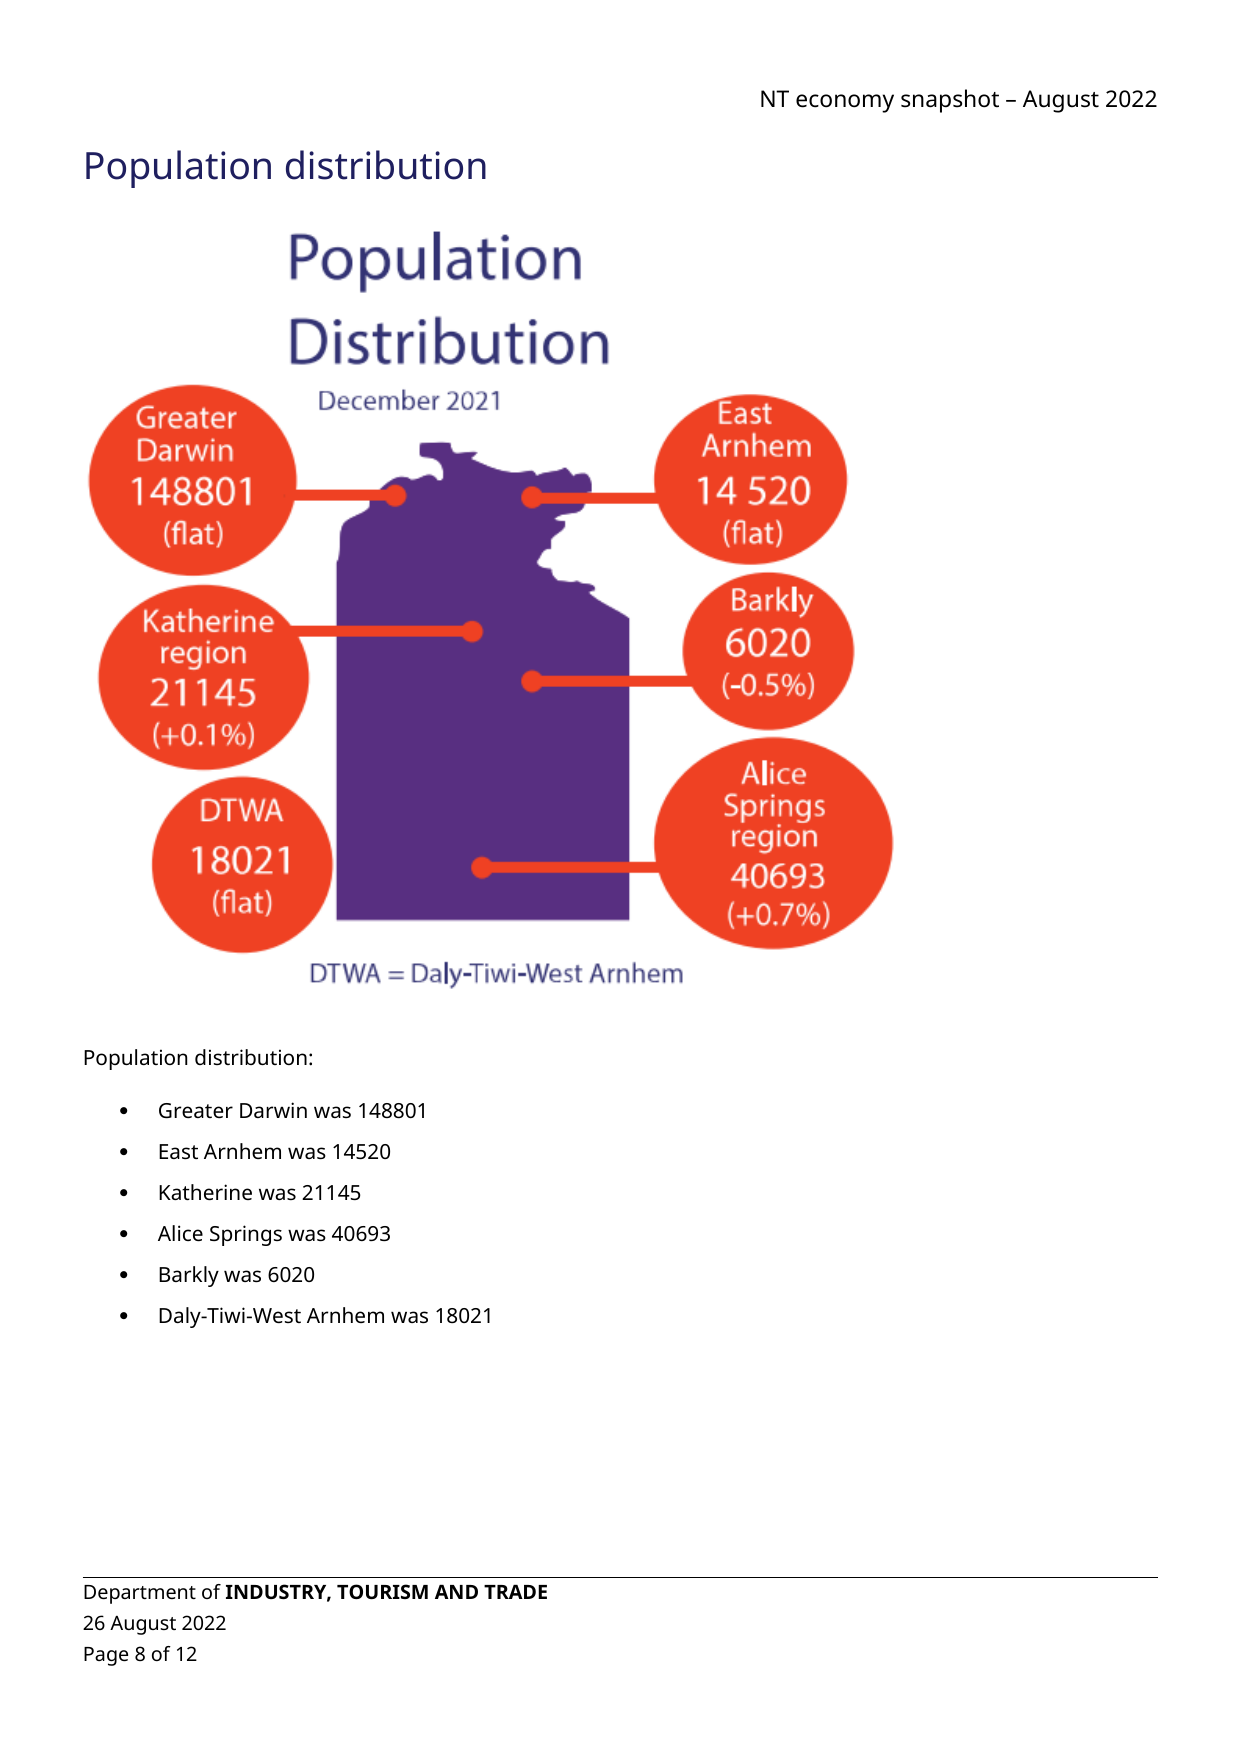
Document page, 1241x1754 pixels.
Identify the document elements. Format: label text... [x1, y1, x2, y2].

list Barkly was 6020 [120, 1260, 1157, 1288]
list Greater Darwin was 148801 [120, 1096, 1157, 1124]
list Alice Springs was 40693 [120, 1219, 1157, 1247]
text Population distribution: [83, 1043, 1157, 1071]
subtitle Population distribution [83, 139, 1157, 190]
picture [82, 210, 908, 1017]
list Daly-Tiwi-West Arnhem was 18021 [120, 1301, 1157, 1329]
list Katherine was 21145 [120, 1178, 1157, 1206]
list East Arnhem was 14520 [120, 1137, 1157, 1165]
